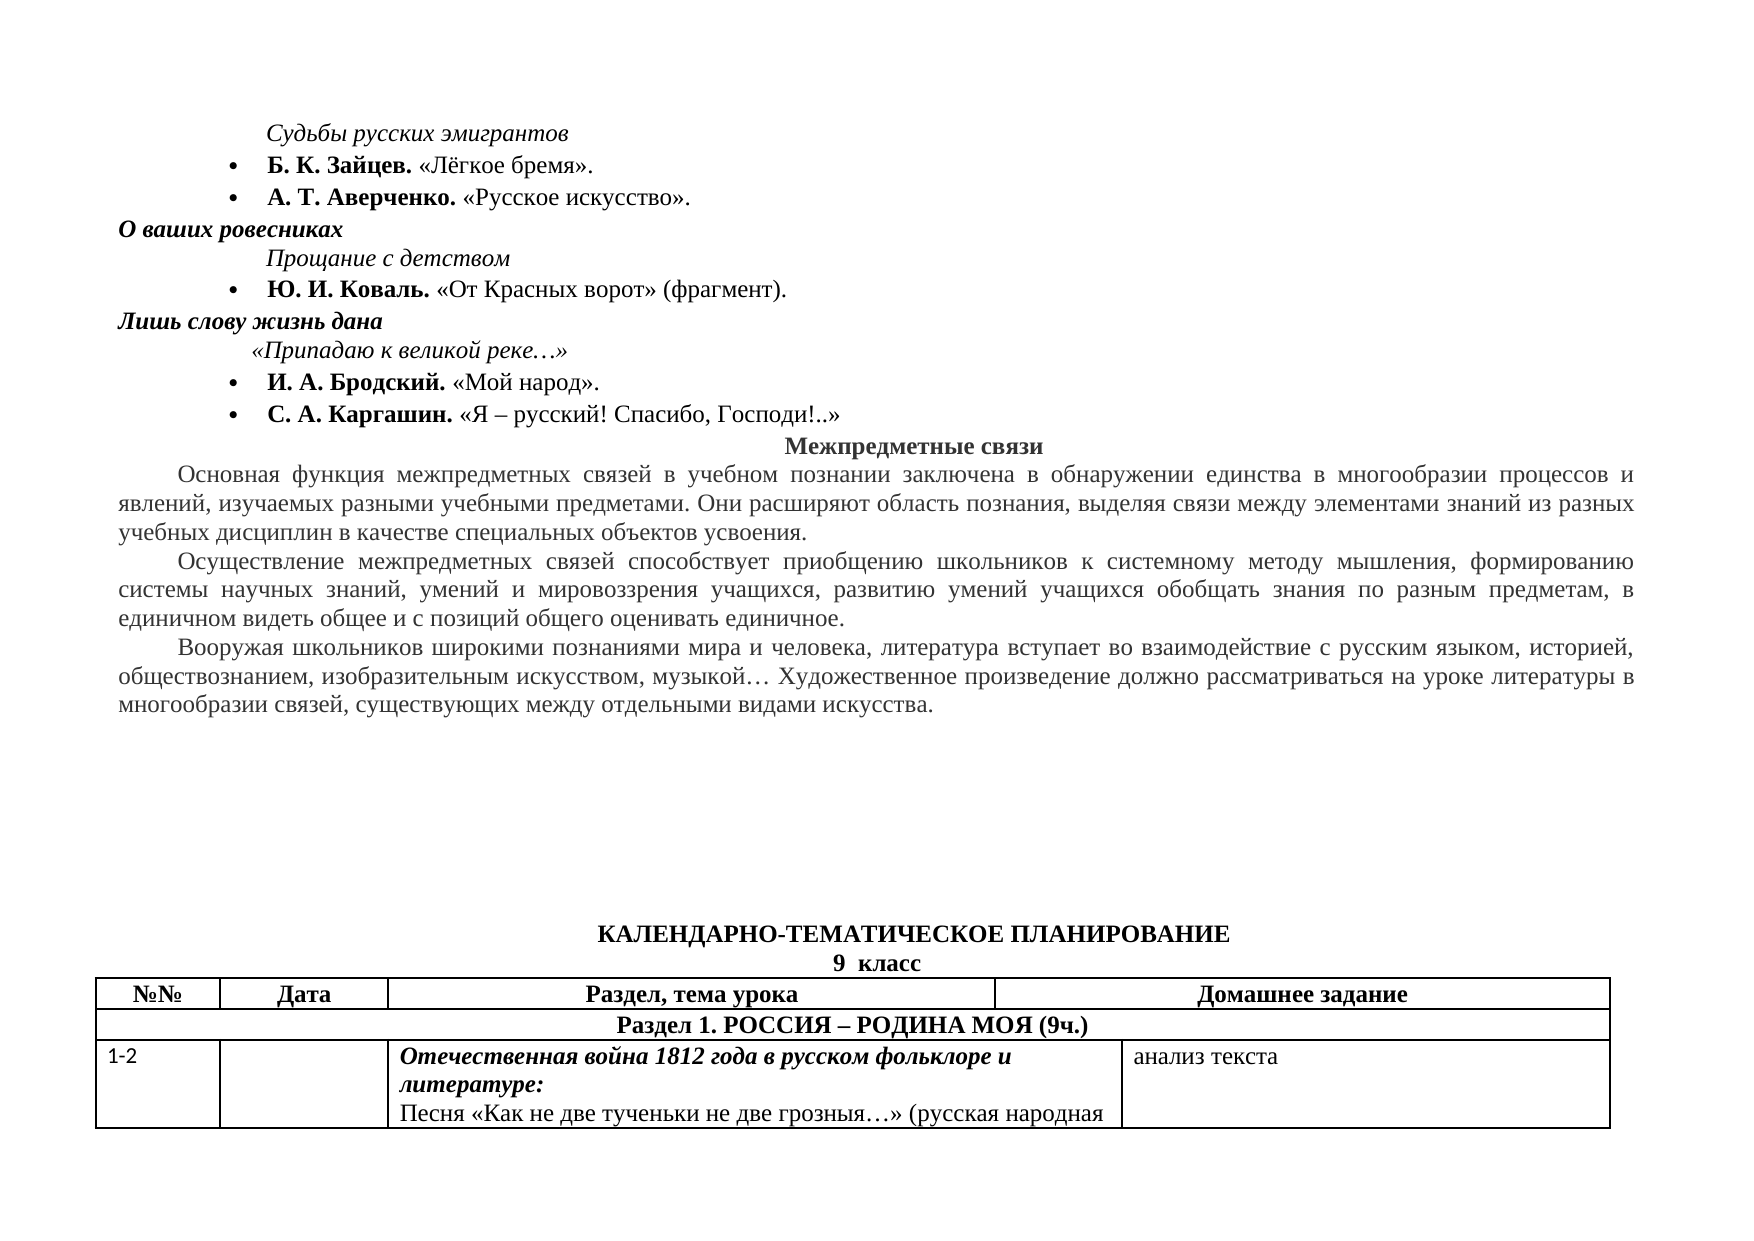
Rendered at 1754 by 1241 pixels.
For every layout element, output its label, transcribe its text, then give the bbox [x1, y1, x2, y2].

list А. Т. Аверченко. «Русское искусство». [229, 182, 1636, 211]
table_header Дата [221, 979, 387, 1008]
table_header №№ [97, 979, 219, 1008]
list Б. К. Зайцев. «Лёгкое бремя». [229, 150, 1636, 179]
list С. А. Каргашин. «Я – русский! Спасибо, Господи!..» [229, 399, 1636, 428]
list Ю. И. Коваль. «От Красных ворот» (фрагмент). [229, 274, 1636, 303]
table_cell Раздел 1. РОССИЯ – РОДИНА МОЯ (9ч.) [97, 1010, 1609, 1039]
text Основная функция межпредметных связей в учебном познании заключена в обнаружении единства в многообразии процессов и явлений, изучаемых разными учебными предметами. Они расширяют область познания, выделяя связи между элементами знаний из разных учебных дисциплин в качестве специальных объектов усвоения. [118, 459, 1636, 546]
table_cell [221, 1041, 387, 1127]
text О ваших ровесниках [118, 214, 1636, 243]
list И. А. Бродский. «Мой народ». [229, 367, 1636, 396]
text 9 класс [118, 948, 1636, 977]
text КАЛЕНДАРНО-ТЕМАТИЧЕСКОЕ ПЛАНИРОВАНИЕ [118, 919, 1636, 948]
text Осуществление межпредметных связей способствует приобщению школьников к системному методу мышления, формированию системы научных знаний, умений и мировоззрения учащихся, развитию умений учащихся обобщать знания по разным предметам, в единичном видеть общее и с позиций общего оценивать единичное. [118, 546, 1636, 632]
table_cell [389, 1041, 1121, 1127]
text Вооружая школьников широкими познаниями мира и человека, литература вступает во взаимодействие с русским языком, историей, обществознанием, изобразительным искусством, музыкой… Художественное произведение должно рассматриваться на уроке литературы в многообразии связей, существующих между отдельными видами искусства. [118, 632, 1636, 718]
text Межпредметные связи [192, 431, 1636, 459]
table_cell 1-2 [97, 1041, 219, 1127]
text Судьбы русских эмигрантов [118, 118, 1636, 147]
table_header Домашнее задание [996, 979, 1609, 1008]
text «Припадаю к великой реке…» [118, 335, 1636, 364]
text Прощание с детством [118, 243, 1636, 271]
table_header Раздел, тема урока [389, 979, 994, 1008]
text Лишь слову жизнь дана [118, 306, 1636, 335]
table_cell анализ текста [1123, 1041, 1609, 1127]
